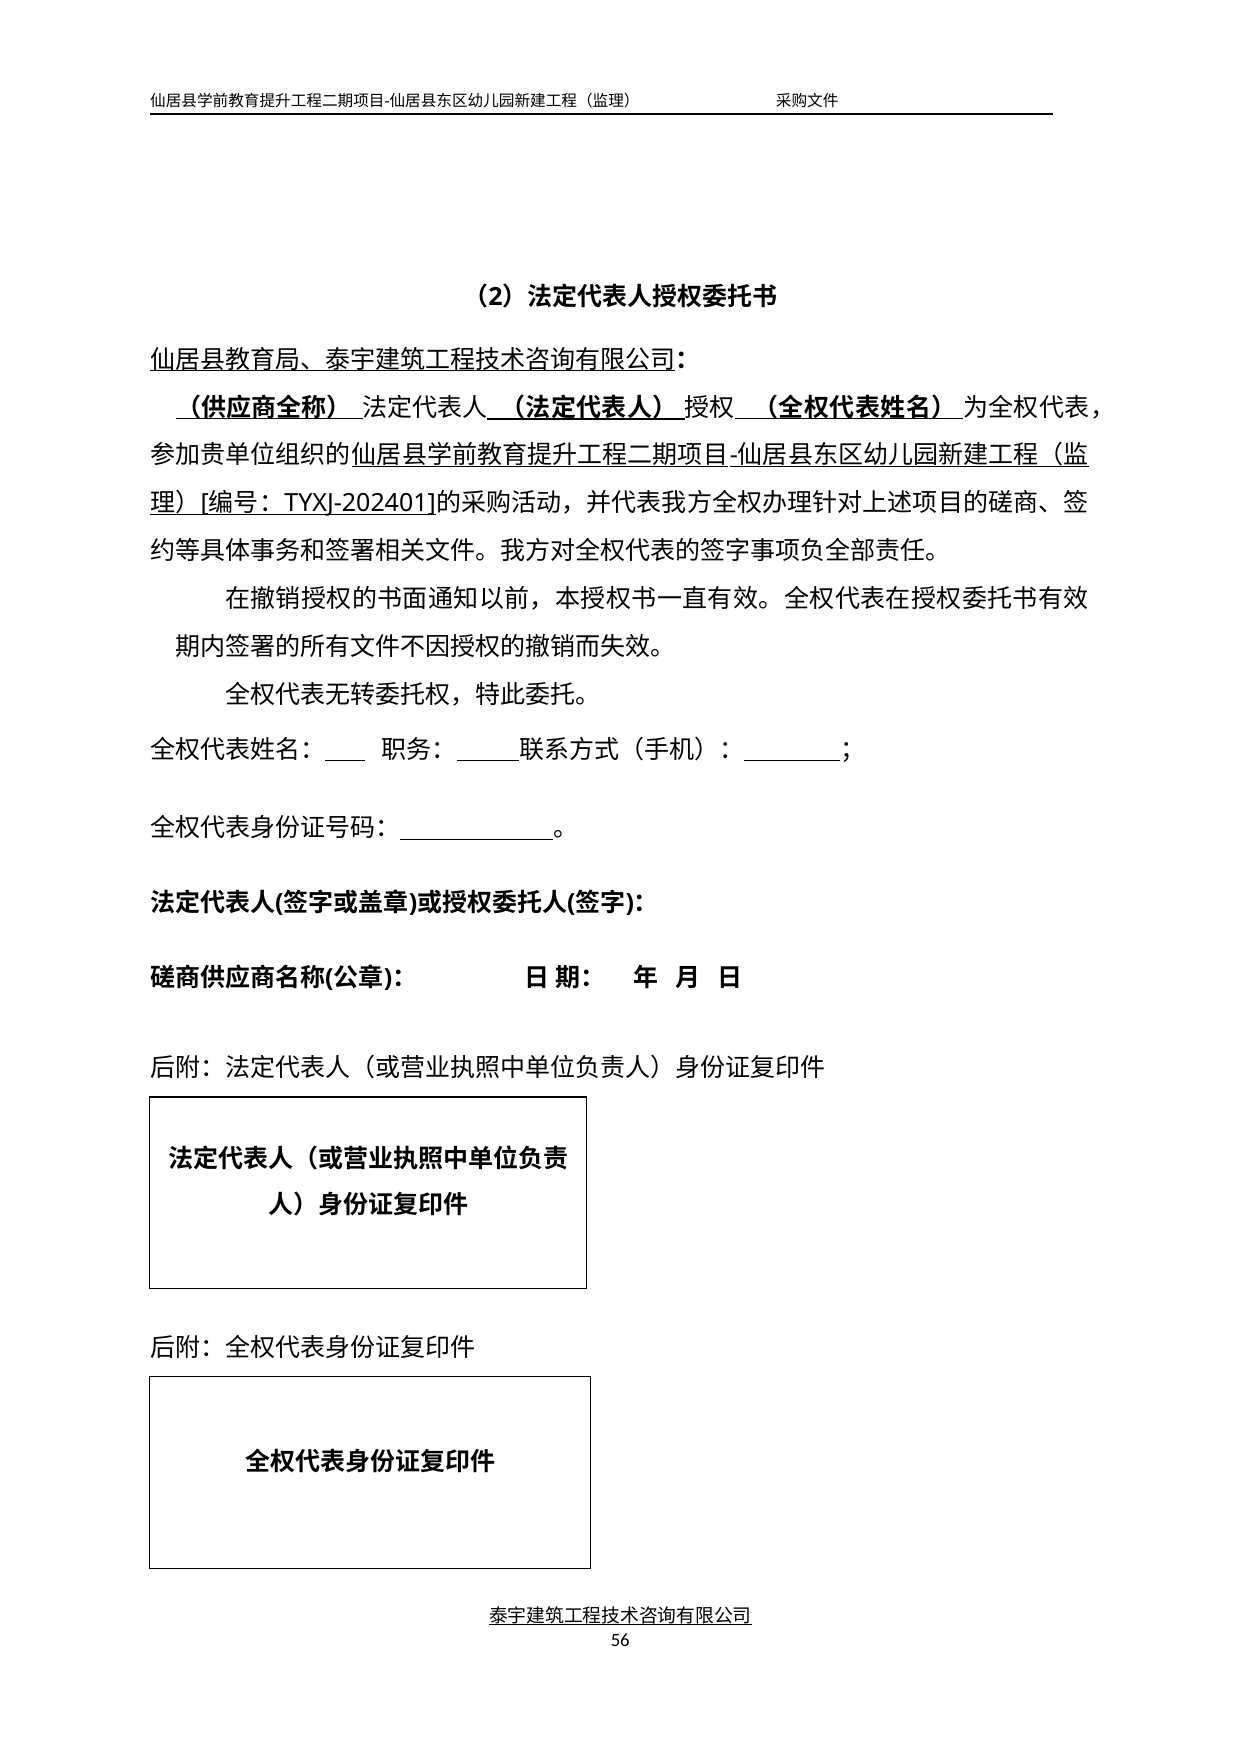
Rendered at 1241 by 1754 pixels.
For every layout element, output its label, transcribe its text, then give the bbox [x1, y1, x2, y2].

text 后附：全权代表身份证复印件 [150, 1320, 1090, 1366]
text 法定代表人(签字或盖章)或授权委托人(签字)： [150, 882, 1090, 919]
text 磋商供应商名称(公章)： 日 期： 年 月 日 [150, 957, 1090, 994]
text （2）法定代表人授权委托书 [150, 279, 1090, 313]
text 全权代表姓名： 职务： 联系方式（手机）： ； [150, 713, 1090, 769]
text 在撤销授权的书面通知以前，本授权书一直有效。全权代表在授权委托书有效期内签署的所有文件不因授权的撤销而失效。 [175, 569, 1090, 665]
text 全权代表身份证号码： 。 [150, 807, 1090, 844]
table_header 全权代表身份证复印件 [150, 1377, 590, 1568]
table_header 法定代表人（或营业执照中单位负责人）身份证复印件 [150, 1098, 586, 1287]
text 仙居县教育局、泰宇建筑工程技术咨询有限公司： [150, 330, 1090, 378]
text （供应商全称） 法定代表人 （法定代表人） 授权 （全权代表姓名） 为全权代表，参加贵单位组织的仙居县学前教育提升工程二期项目-仙居县东区幼儿园新建工程（监理）[编号：TYXJ-202401]的采购活动，并代表我方全权办理针对上述项目的磋商、签约等具体事务和签署相关文件。我方对全权代表的签字事项负全部责任。 [150, 378, 1090, 569]
text 全权代表无转委托权，特此委托。 [175, 665, 1090, 713]
text 后附：法定代表人（或营业执照中单位负责人）身份证复印件 [150, 1040, 1090, 1086]
